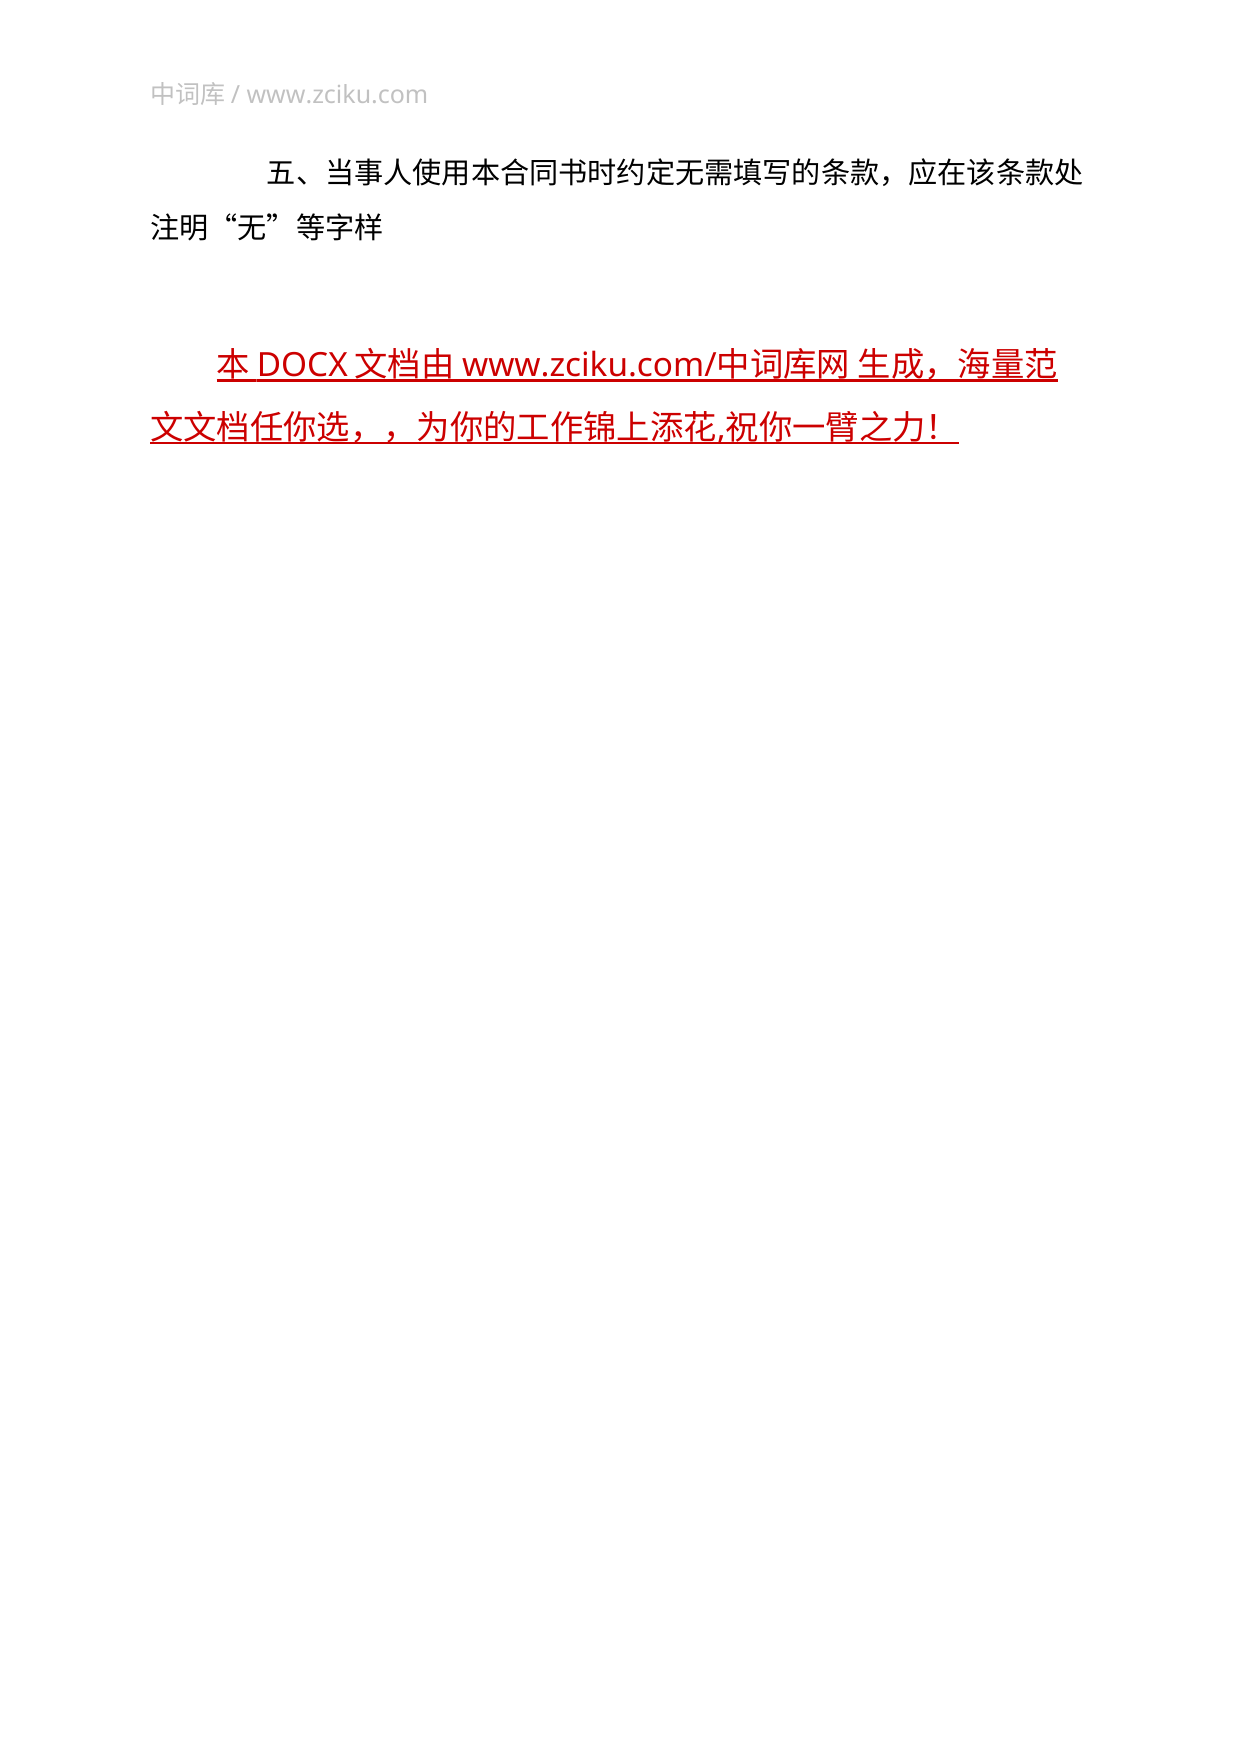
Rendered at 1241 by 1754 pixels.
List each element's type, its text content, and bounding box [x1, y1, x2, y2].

text 本DOCX文档由 www.zciku.com/中词库网 生成，海量范文文档任你选，，为你的工作锦上添花,祝你一臂之力！ [150, 338, 1090, 449]
text 五、当事人使用本合同书时约定无需填写的条款，应在该条款处注明“无”等字样 [150, 150, 1090, 247]
